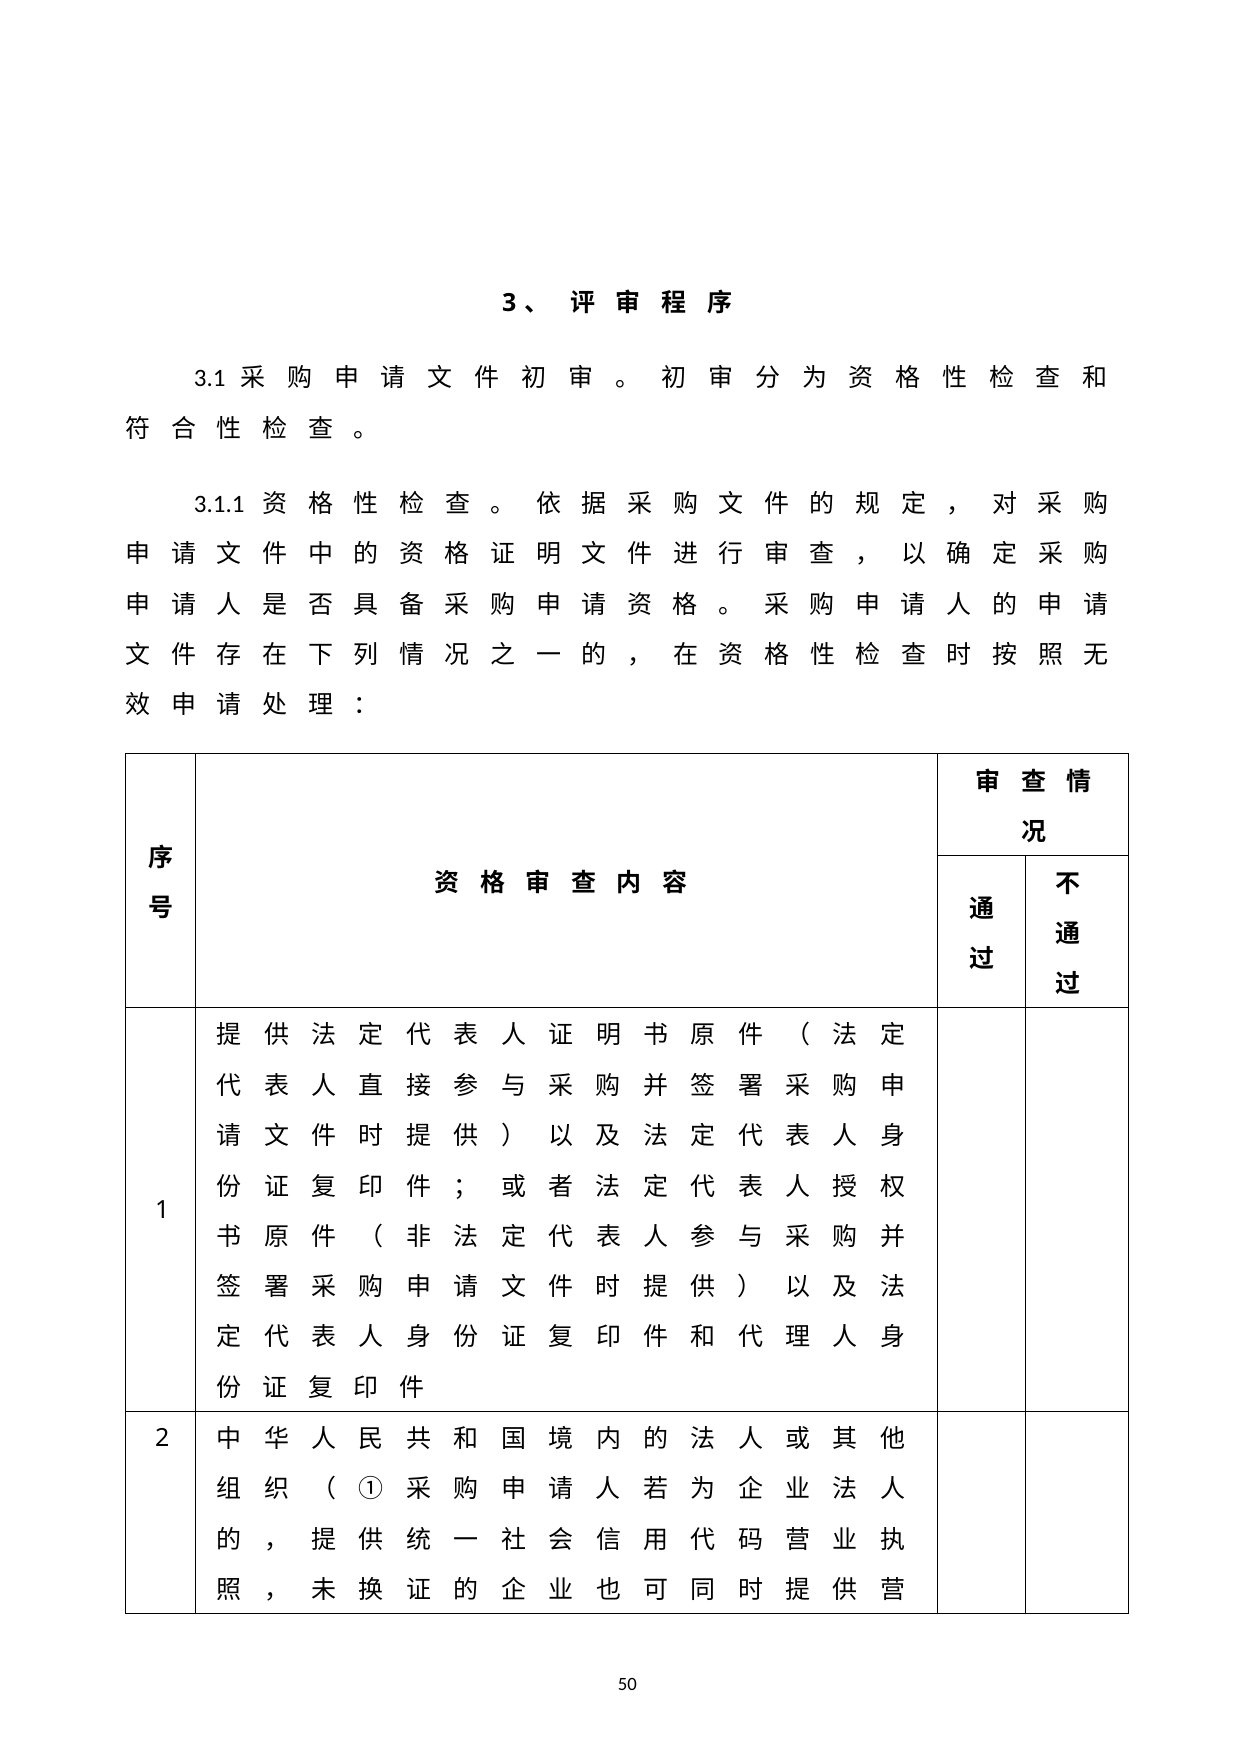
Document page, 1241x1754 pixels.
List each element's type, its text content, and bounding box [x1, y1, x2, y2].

table_header 序号 [126, 754, 195, 1007]
text 3.1.1资格性检查。依据采购文件的规定，对采购申请文件中的资格证明文件进行审查，以确定采购申请人是否具备采购申请资格。采购申请人的申请文件存在下列情况之一的，在资格性检查时按照无效申请处理： [125, 477, 1129, 728]
table_cell [938, 1412, 1025, 1613]
table_cell 2 [126, 1412, 195, 1613]
text 3.1采购申请文件初审。初审分为资格性检查和符合性检查。 [125, 351, 1129, 452]
table_cell 不通过 [1026, 856, 1128, 1007]
text 3、评审程序 [125, 276, 1129, 326]
table_cell 1 [126, 1008, 195, 1411]
table_cell [1026, 1412, 1128, 1613]
table_cell 提供法定代表人证明书原件（法定代表人直接参与采购并签署采购申请文件时提供）以及法定代表人身份证复印件；或者法定代表人授权书原件（非法定代表人参与采购并签署采购申请文件时提供）以及法定代表人身份证复印件和代理人身份证复印件 [196, 1008, 937, 1411]
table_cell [196, 1412, 937, 1613]
table_cell 通过 [938, 856, 1025, 1007]
table_header 资格审查内容 [196, 754, 937, 1007]
table_header 审查情况 [938, 754, 1128, 855]
table_cell [938, 1008, 1025, 1411]
table_cell [1026, 1008, 1128, 1411]
